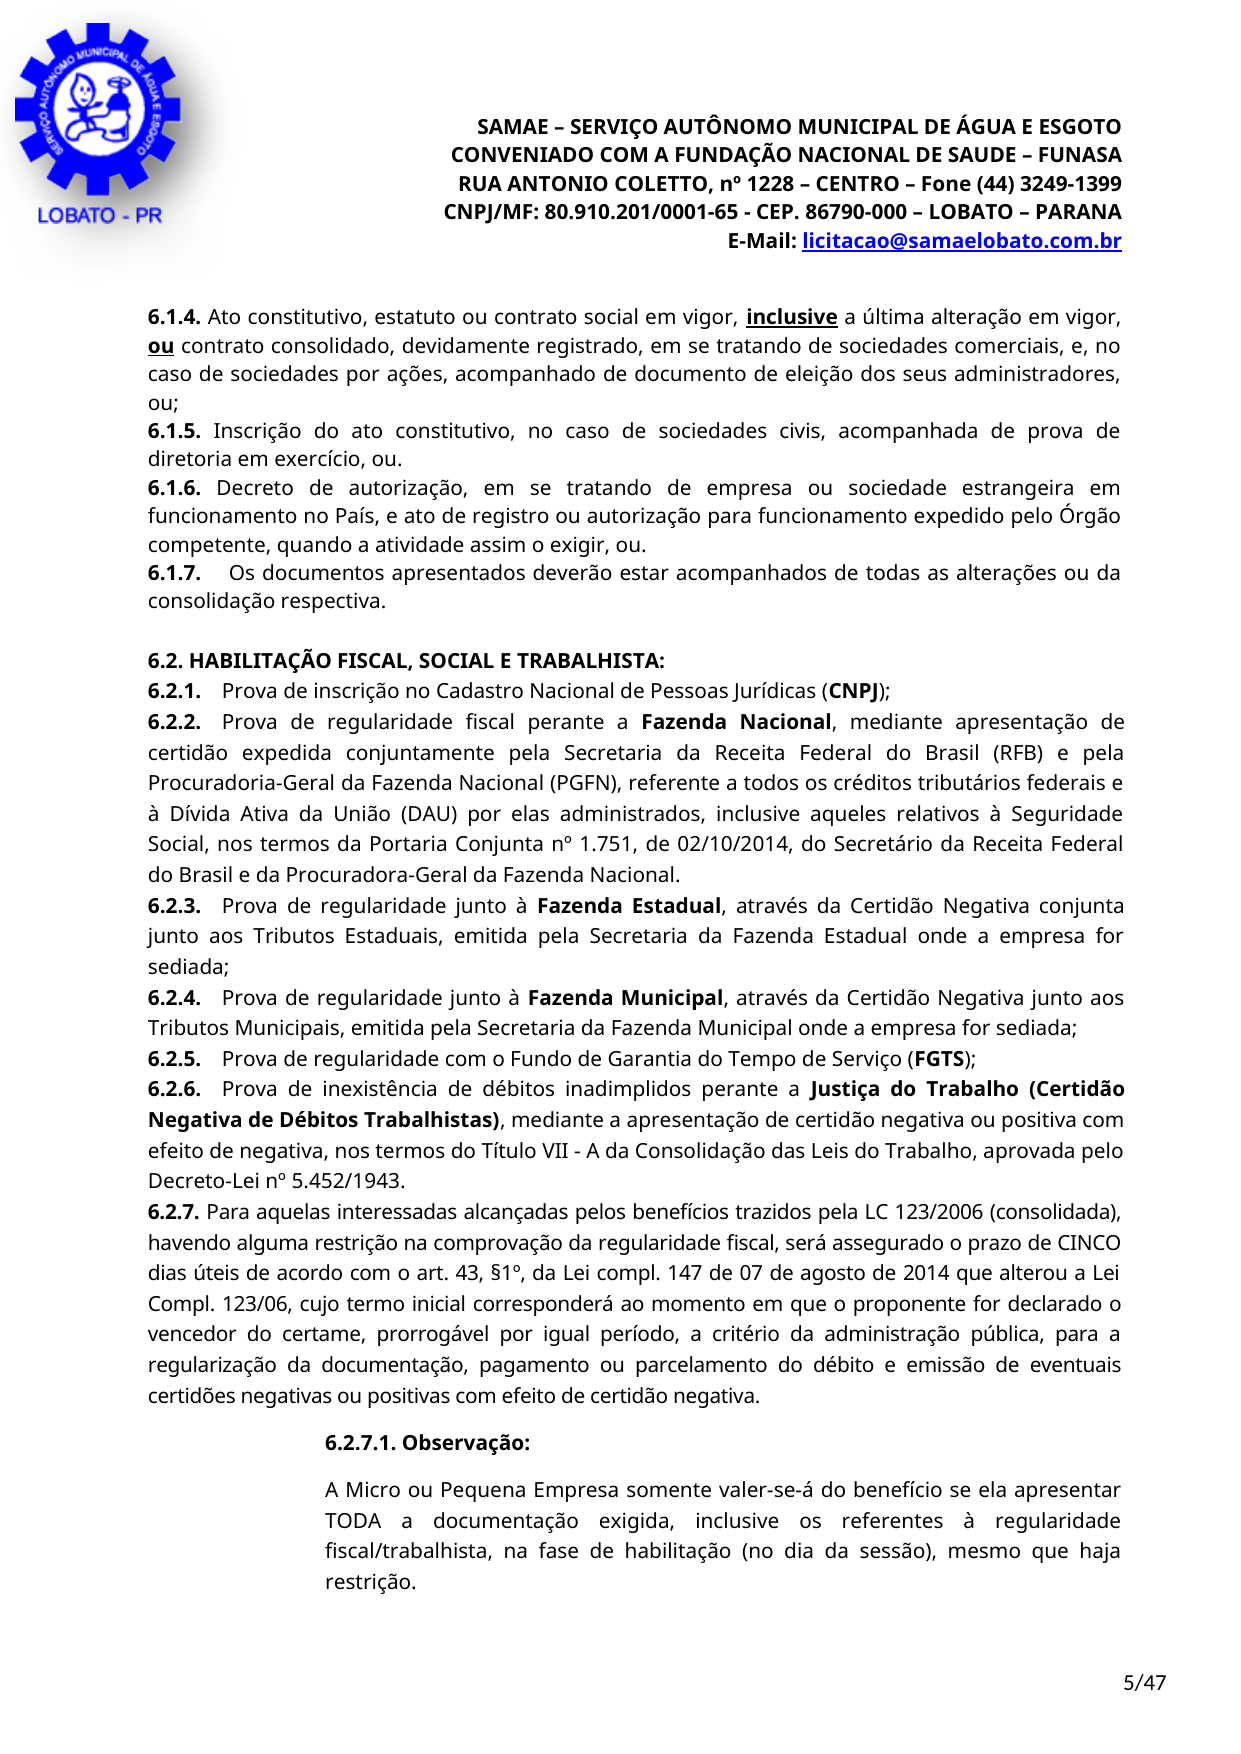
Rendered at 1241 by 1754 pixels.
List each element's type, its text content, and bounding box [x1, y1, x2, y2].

text 6.2. HABILITAÇÃO FISCAL, SOCIAL E TRABALHISTA: [148, 646, 1125, 674]
text 6.1.4. Ato constitutivo, estatuto ou contrato social em vigor, inclusive a última alteração em vigor, ou contrato consolidado, devidamente registrado, em se tratando de sociedades comerciais, e, no caso de sociedades por ações, acompanhado de documento de eleição dos seus administradores, ou; [148, 302, 1122, 416]
text 6.1.6. Decreto de autorização, em se tratando de empresa ou sociedade estrangeira em funcionamento no País, e ato de registro ou autorização para funcionamento expedido pelo Órgão competente, quando a atividade assim o exigir, ou. [148, 473, 1122, 558]
text 6.2.1. Prova de inscrição no Cadastro Nacional de Pessoas Jurídicas (CNPJ); [148, 676, 1125, 705]
text 6.2.3. Prova de regularidade junto à Fazenda Estadual, através da Certidão Negativa conjunta junto aos Tributos Estaduais, emitida pela Secretaria da Fazenda Estadual onde a empresa for sediada; [148, 891, 1125, 980]
text 6.2.2. Prova de regularidade fiscal perante a Fazenda Nacional, mediante apresentação de certidão expedida conjuntamente pela Secretaria da Receita Federal do Brasil (RFB) e pela Procuradoria-Geral da Fazenda Nacional (PGFN), referente a todos os créditos tributários federais e à Dívida Ativa da União (DAU) por elas administrados, inclusive aqueles relativos à Seguridade Social, nos termos da Portaria Conjunta nº 1.751, de 02/10/2014, do Secretário da Receita Federal do Brasil e da Procuradora-Geral da Fazenda Nacional. [148, 707, 1125, 888]
text 6.2.6. Prova de inexistência de débitos inadimplidos perante a Justiça do Trabalho (Certidão Negativa de Débitos Trabalhistas), mediante a apresentação de certidão negativa ou positiva com efeito de negativa, nos termos do Título VII - A da Consolidação das Leis do Trabalho, aprovada pelo Decreto-Lei nº 5.452/1943. [148, 1074, 1125, 1195]
picture [15, 23, 182, 224]
text 6.1.5. Inscrição do ato constitutivo, no caso de sociedades civis, acompanhada de prova de diretoria em exercício, ou. [148, 416, 1122, 473]
text 6.2.5. Prova de regularidade com o Fundo de Garantia do Tempo de Serviço (FGTS); [148, 1044, 1125, 1072]
text A Micro ou Pequena Empresa somente valer-se-á do benefício se ela apresentar TODA a documentação exigida, inclusive os referentes à regularidade fiscal/trabalhista, na fase de habilitação (no dia da sessão), mesmo que haja restrição. [325, 1475, 1122, 1596]
text 6.2.7.1. Observação: [325, 1428, 1122, 1456]
text 6.1.7. Os documentos apresentados deverão estar acompanhados de todas as alterações ou da consolidação respectiva. [148, 558, 1122, 615]
text 6.2.4. Prova de regularidade junto à Fazenda Municipal, através da Certidão Negativa junto aos Tributos Municipais, emitida pela Secretaria da Fazenda Municipal onde a empresa for sediada; [148, 983, 1125, 1042]
text 6.2.7. Para aquelas interessadas alcançadas pelos benefícios trazidos pela LC 123/2006 (consolidada), havendo alguma restrição na comprovação da regularidade fiscal, será assegurado o prazo de CINCO dias úteis de acordo com o art. 43, §1º, da Lei compl. 147 de 07 de agosto de 2014 que alterou a Lei Compl. 123/06, cujo termo inicial corresponderá ao momento em que o proponente for declarado o vencedor do certame, prorrogável por igual período, a critério da administração pública, para a regularização da documentação, pagamento ou parcelamento do débito e emissão de eventuais certidões negativas ou positivas com efeito de certidão negativa. [148, 1197, 1122, 1409]
